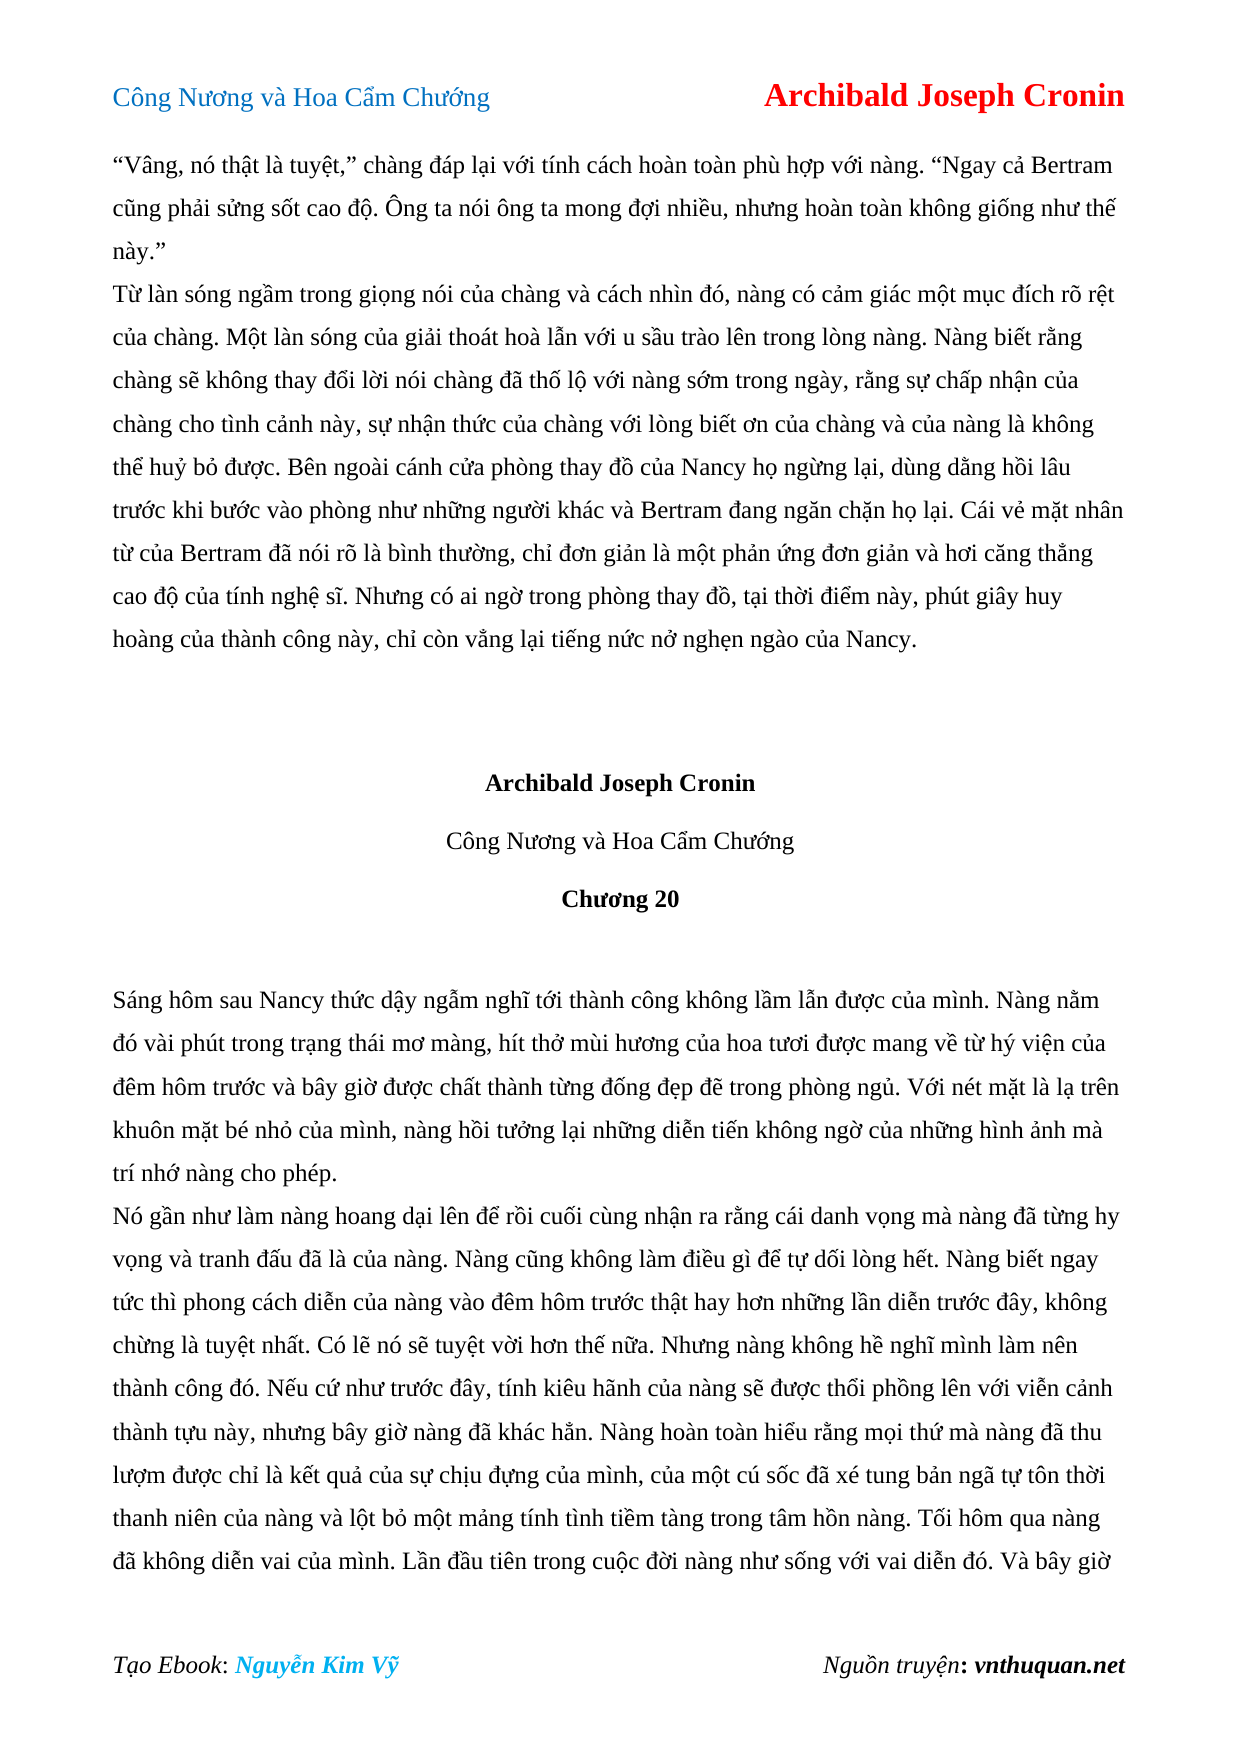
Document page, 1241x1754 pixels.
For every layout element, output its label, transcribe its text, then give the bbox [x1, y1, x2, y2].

text Chương 20 [112, 884, 1128, 913]
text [112, 150, 1128, 696]
text Archibald Joseph Cronin [112, 768, 1128, 797]
text Công Nương và Hoa Cẩm Chướng [112, 826, 1128, 855]
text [112, 942, 1128, 1575]
